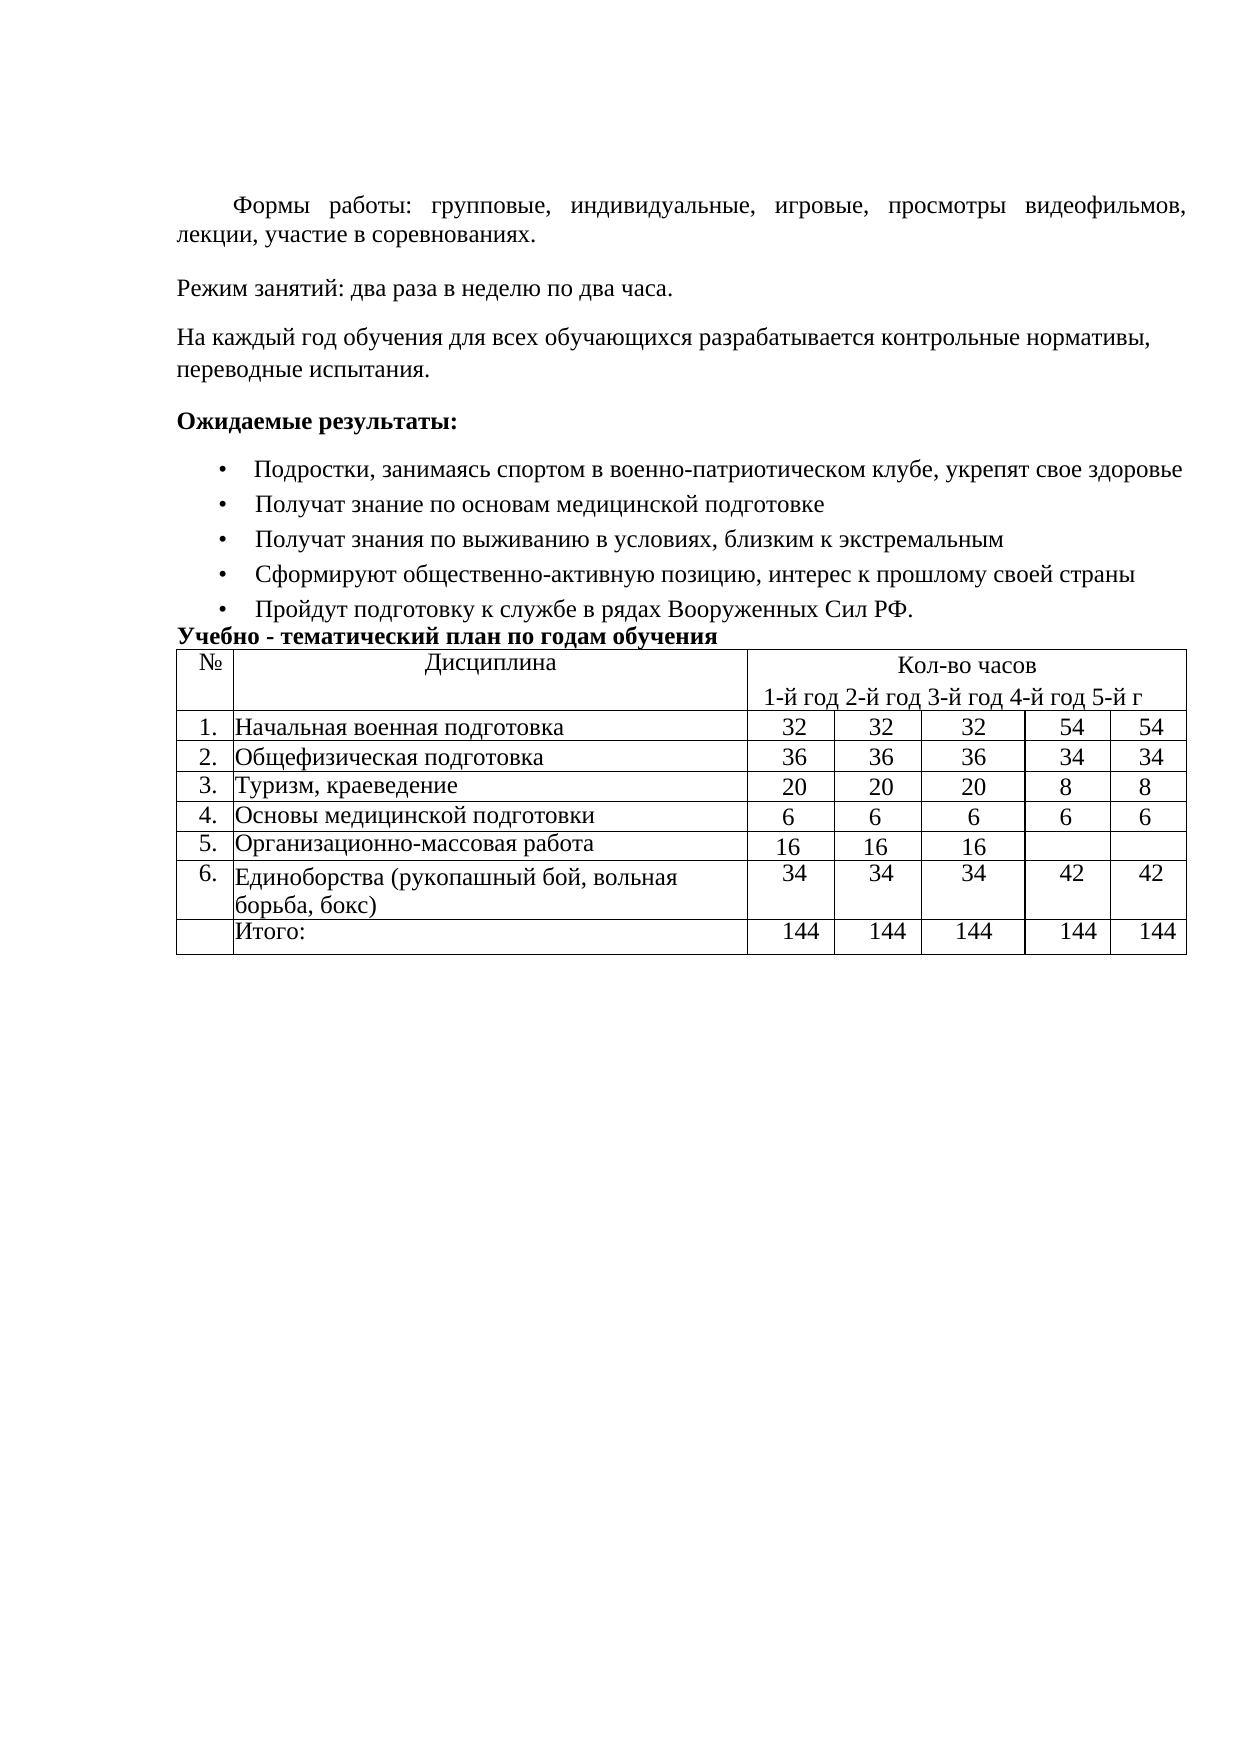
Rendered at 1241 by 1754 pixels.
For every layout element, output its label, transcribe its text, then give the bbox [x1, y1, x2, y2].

table_cell 34 [1111, 741, 1186, 771]
table_cell [1111, 832, 1186, 860]
table_cell 8 [1026, 772, 1110, 801]
table_cell 34 [1026, 741, 1110, 771]
table_cell Общефизическая подготовка [234, 741, 747, 771]
table_cell 6 [922, 802, 1024, 831]
table_cell 16 [922, 832, 1024, 860]
table_header № [177, 650, 233, 710]
table_cell Туризм, краеведение [234, 772, 747, 801]
list Получат знание по основам медицинской подготовке [218, 484, 1187, 519]
table_cell 34 [748, 861, 834, 919]
table_cell 6 [1026, 802, 1110, 831]
table_cell 54 [1111, 711, 1186, 740]
list Сформируют общественно-активную позицию, интерес к прошлому своей страны [218, 554, 1187, 589]
table_cell 2. [177, 741, 233, 771]
table_cell 144 [1026, 920, 1110, 954]
text Формы работы: групповые, индивидуальные, игровые, просмотры видеофильмов, лекции, участие в соревнованиях. [176, 190, 1187, 247]
list Подростки, занимаясь спортом в военно-патриотическом клубе, укрепят свое здоровье [218, 451, 1187, 484]
table_cell 3. [177, 772, 233, 801]
text Учебно - тематический план по годам обучения [177, 624, 1187, 649]
table_cell 8 [1111, 772, 1186, 801]
table_cell [177, 920, 233, 954]
table_cell 32 [835, 711, 921, 740]
table_cell 6 [1111, 802, 1186, 831]
table_cell 32 [748, 711, 834, 740]
table_cell 6 [835, 802, 921, 831]
table_cell 34 [835, 861, 921, 919]
table_cell Единоборства (рукопашный бой, вольная борьба, бокс) [234, 861, 747, 919]
table_cell 20 [835, 772, 921, 801]
table_cell [1026, 832, 1110, 860]
table_cell 34 [922, 861, 1024, 919]
table_cell 42 [1111, 861, 1186, 919]
list Получат знания по выживанию в условиях, близким к экстремальным [218, 519, 1187, 554]
table_cell 36 [922, 741, 1024, 771]
table_cell 144 [835, 920, 921, 954]
table_cell Организационно-массовая работа [234, 832, 747, 860]
table_cell 42 [1026, 861, 1110, 919]
table_cell 54 [1026, 711, 1110, 740]
table_cell 20 [748, 772, 834, 801]
table_cell 32 [922, 711, 1024, 740]
list Пройдут подготовку к службе в рядах Вооруженных Сил РФ. [218, 589, 1187, 624]
table_cell 4. [177, 802, 233, 831]
table_cell 16 [835, 832, 921, 860]
table_cell 36 [748, 741, 834, 771]
text На каждый год обучения для всех обучающихся разрабатывается контрольные нормативы, переводные испытания. [176, 319, 1187, 384]
text Ожидаемые результаты: [176, 409, 1187, 434]
table_cell 16 [748, 832, 834, 860]
text Режим занятий: два раза в неделю по два часа. [176, 276, 1187, 301]
table_cell 144 [922, 920, 1024, 954]
table_cell 36 [835, 741, 921, 771]
table_cell 5. [177, 832, 233, 860]
table_cell Итого: [234, 920, 747, 954]
table_cell 144 [748, 920, 834, 954]
table_cell Начальная военная подготовка [234, 711, 747, 740]
table_cell 144 [1111, 920, 1186, 954]
table_cell 20 [922, 772, 1024, 801]
table_header Дисциплина [234, 650, 747, 710]
table_cell 6. [177, 861, 233, 919]
table_header Кол-во часов 1-й год 2-й год 3-й год 4-й год 5-й г [748, 650, 1186, 710]
table_cell 1. [177, 711, 233, 740]
table_cell Основы медицинской подготовки [234, 802, 747, 831]
table_cell 6 [748, 802, 834, 831]
